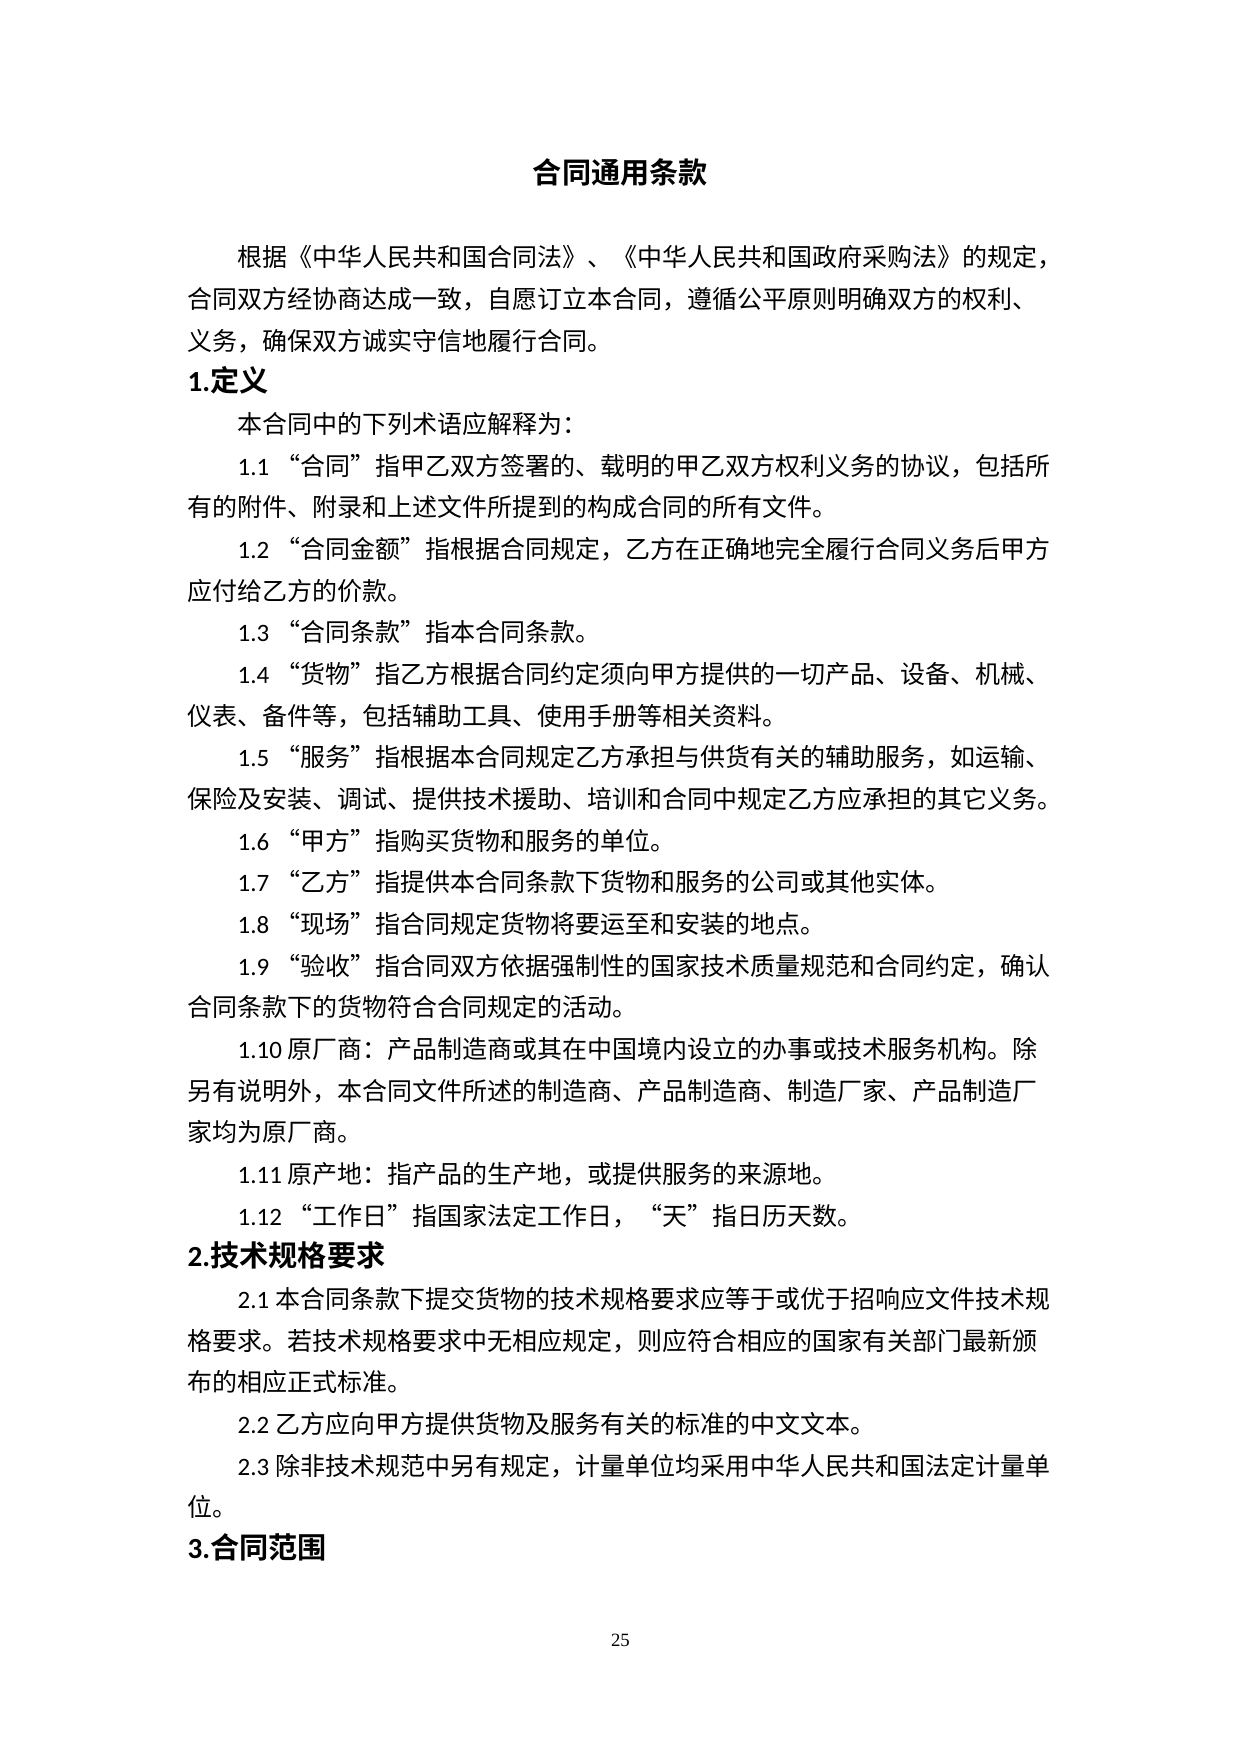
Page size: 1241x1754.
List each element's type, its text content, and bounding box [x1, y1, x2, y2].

text 1.7 “乙方”指提供本合同条款下货物和服务的公司或其他实体。 [187, 858, 1053, 900]
text 1.5 “服务”指根据本合同规定乙方承担与供货有关的辅助服务，如运输、保险及安装、调试、提供技术援助、培训和合同中规定乙方应承担的其它义务。 [187, 733, 1053, 817]
text 合同通用条款 [187, 150, 1053, 192]
text 1.6 “甲方”指购买货物和服务的单位。 [187, 817, 1053, 858]
text 1.10原厂商：产品制造商或其在中国境内设立的办事或技术服务机构。除另有说明外，本合同文件所述的制造商、产品制造商、制造厂家、产品制造厂家均为原厂商。 [187, 1025, 1053, 1150]
text 2.3 除非技术规范中另有规定，计量单位均采用中华人民共和国法定计量单位。 [187, 1442, 1053, 1525]
text 2.技术规格要求 [187, 1233, 1053, 1275]
text 1.2 “合同金额”指根据合同规定，乙方在正确地完全履行合同义务后甲方应付给乙方的价款。 [187, 525, 1053, 608]
text 1.3 “合同条款”指本合同条款。 [187, 608, 1053, 650]
text 1.9 “验收”指合同双方依据强制性的国家技术质量规范和合同约定，确认合同条款下的货物符合合同规定的活动。 [187, 942, 1053, 1025]
text 根据《中华人民共和国合同法》、《中华人民共和国政府采购法》的规定，合同双方经协商达成一致，自愿订立本合同，遵循公平原则明确双方的权利、义务，确保双方诚实守信地履行合同。 [187, 233, 1053, 358]
text 1.11 原产地：指产品的生产地，或提供服务的来源地。 [187, 1150, 1053, 1192]
text 2.1 本合同条款下提交货物的技术规格要求应等于或优于招响应文件技术规格要求。若技术规格要求中无相应规定，则应符合相应的国家有关部门最新颁布的相应正式标准。 [187, 1275, 1053, 1400]
text 1.1 “合同”指甲乙双方签署的、载明的甲乙双方权利义务的协议，包括所有的附件、附录和上述文件所提到的构成合同的所有文件。 [187, 442, 1053, 525]
text 1.8 “现场”指合同规定货物将要运至和安装的地点。 [187, 900, 1053, 942]
text 1.定义 [187, 358, 1053, 400]
text 3.合同范围 [187, 1525, 1053, 1567]
text 1.12 “工作日”指国家法定工作日，“天”指日历天数。 [187, 1192, 1053, 1233]
text 2.2 乙方应向甲方提供货物及服务有关的标准的中文文本。 [187, 1400, 1053, 1442]
text 1.4 “货物”指乙方根据合同约定须向甲方提供的一切产品、设备、机械、仪表、备件等，包括辅助工具、使用手册等相关资料。 [187, 650, 1053, 733]
text 本合同中的下列术语应解释为： [187, 400, 1053, 442]
